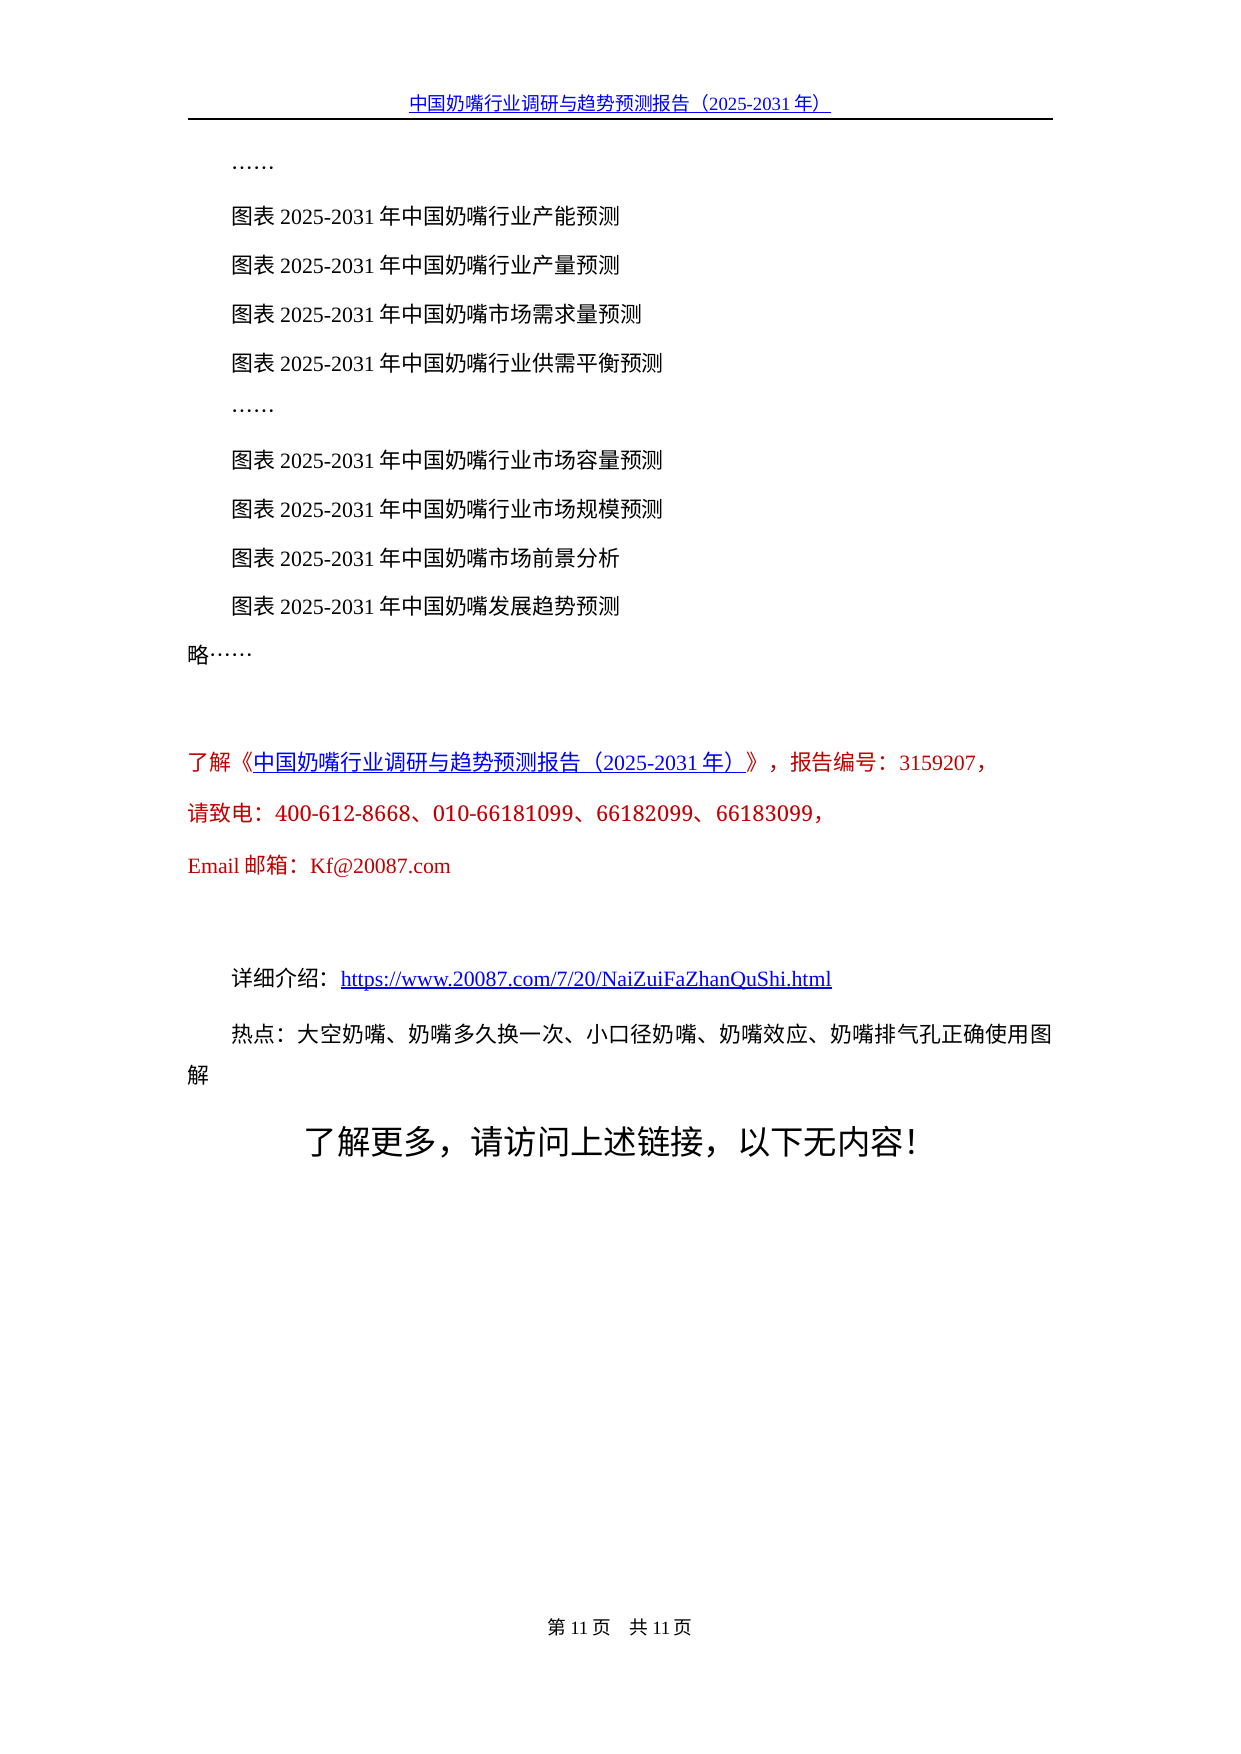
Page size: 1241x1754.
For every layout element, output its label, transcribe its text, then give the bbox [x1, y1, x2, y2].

text 请致电：400-612-8668、010-66181099、66182099、66183099， [187, 796, 1053, 828]
title 了解更多，请访问上述链接，以下无内容！ [187, 1107, 1053, 1172]
text 热点：大空奶嘴、奶嘴多久换一次、小口径奶嘴、奶嘴效应、奶嘴排气孔正确使用图解 [187, 1017, 1053, 1090]
text Email邮箱：Kf@20087.com [187, 847, 1053, 880]
text 了解《中国奶嘴行业调研与趋势预测报告（2025-2031年）》，报告编号：3159207， [187, 744, 1053, 777]
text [187, 150, 1053, 670]
text 详细介绍：https://www.20087.com/7/20/NaiZuiFaZhanQuShi.html [187, 960, 1053, 993]
